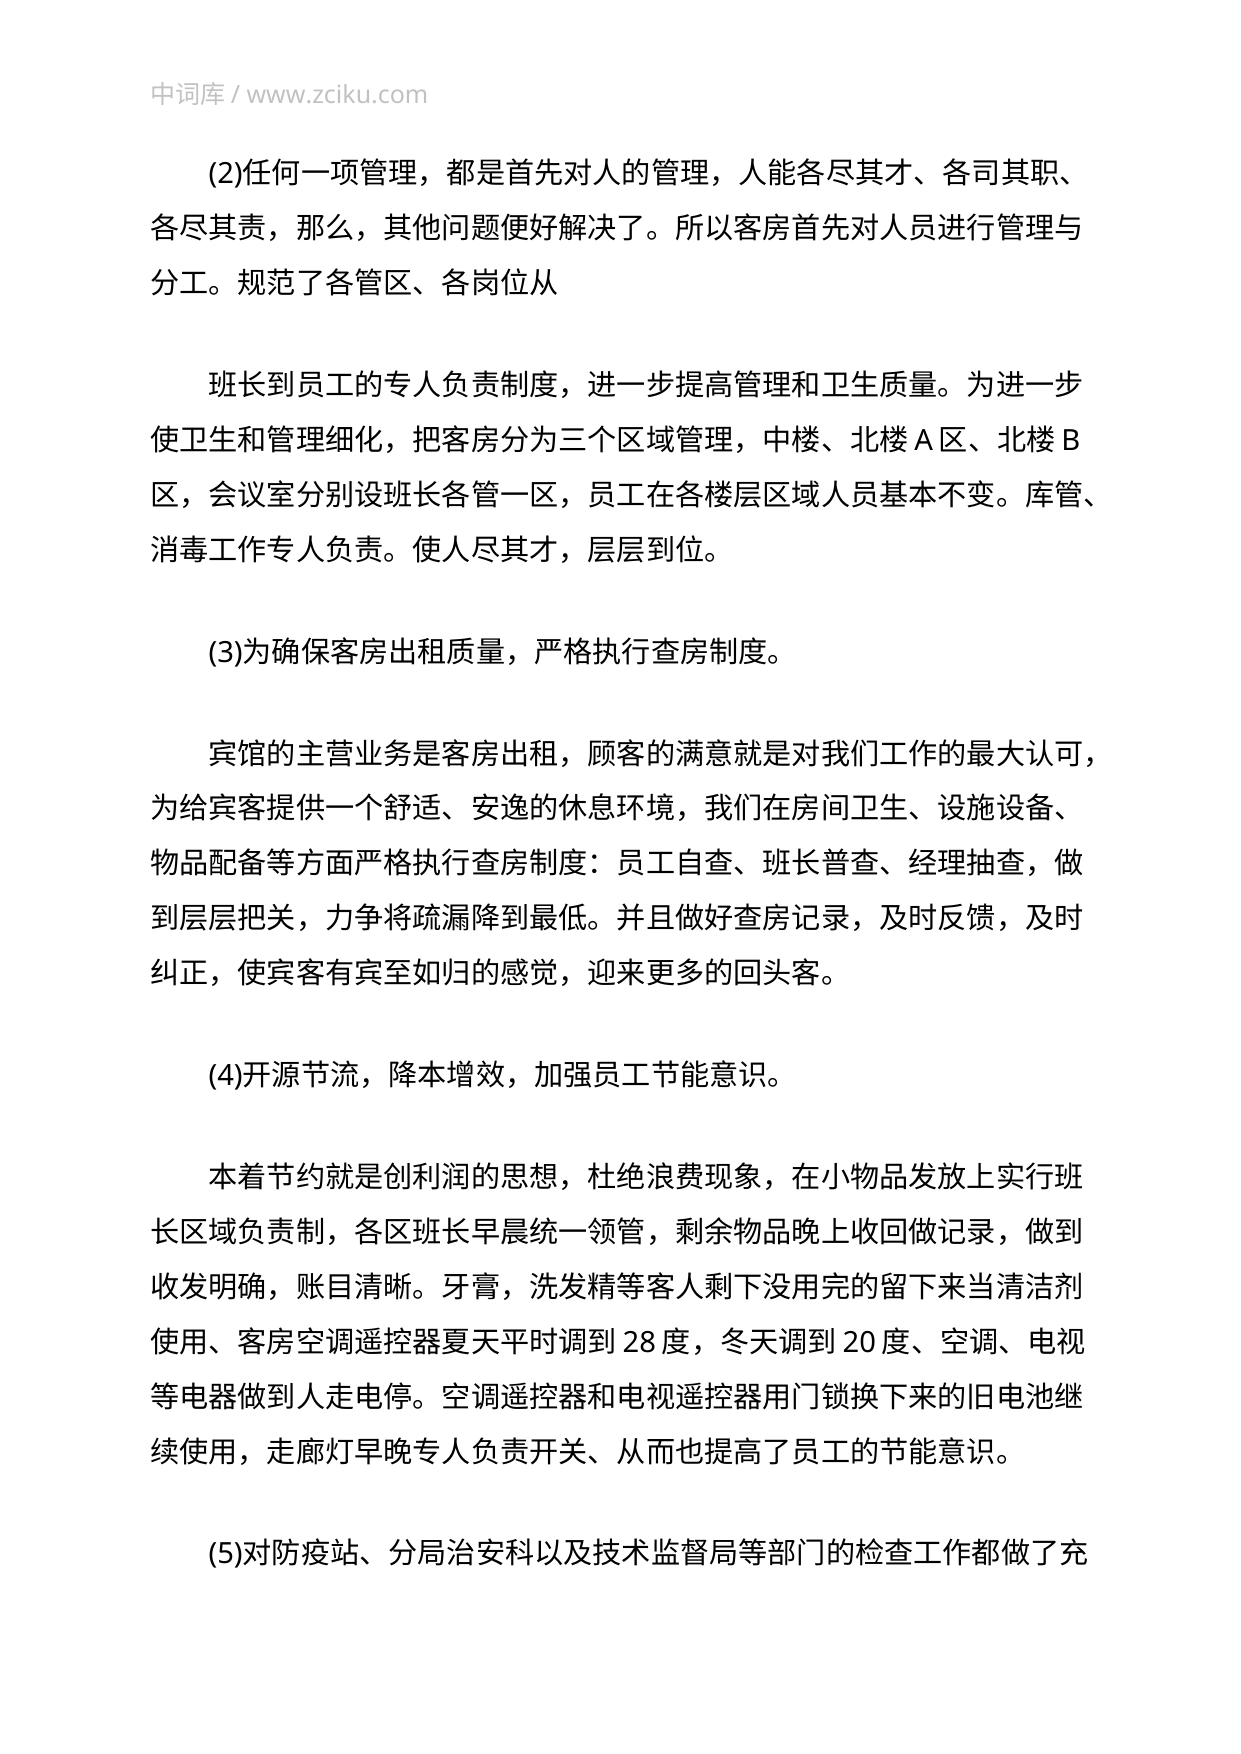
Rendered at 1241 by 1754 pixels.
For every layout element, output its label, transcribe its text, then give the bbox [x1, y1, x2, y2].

text 班长到员工的专人负责制度，进一步提高管理和卫生质量。为进一步使卫生和管理细化，把客房分为三个区域管理，中楼、北楼A区、北楼B区，会议室分别设班长各管一区，员工在各楼层区域人员基本不变。库管、消毒工作专人负责。使人尽其才，层层到位。 [150, 362, 1090, 569]
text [150, 1530, 1090, 1572]
text (2)任何一项管理，都是首先对人的管理，人能各尽其才、各司其职、各尽其责，那么，其他问题便好解决了。所以客房首先对人员进行管理与分工。规范了各管区、各岗位从 [150, 150, 1090, 302]
text (4)开源节流，降本增效，加强员工节能意识。 [150, 1052, 1090, 1094]
text 本着节约就是创利润的思想，杜绝浪费现象，在小物品发放上实行班长区域负责制，各区班长早晨统一领管，剩余物品晚上收回做记录，做到收发明确，账目清晰。牙膏，洗发精等客人剩下没用完的留下来当清洁剂使用、客房空调遥控器夏天平时调到28度，冬天调到20度、空调、电视等电器做到人走电停。空调遥控器和电视遥控器用门锁换下来的旧电池继续使用，走廊灯早晚专人负责开关、从而也提高了员工的节能意识。 [150, 1153, 1090, 1470]
text 宾馆的主营业务是客房出租，顾客的满意就是对我们工作的最大认可，为给宾客提供一个舒适、安逸的休息环境，我们在房间卫生、设施设备、物品配备等方面严格执行查房制度：员工自查、班长普查、经理抽查，做到层层把关，力争将疏漏降到最低。并且做好查房记录，及时反馈，及时纠正，使宾客有宾至如归的感觉，迎来更多的回头客。 [150, 730, 1090, 992]
text (3)为确保客房出租质量，严格执行查房制度。 [150, 628, 1090, 671]
